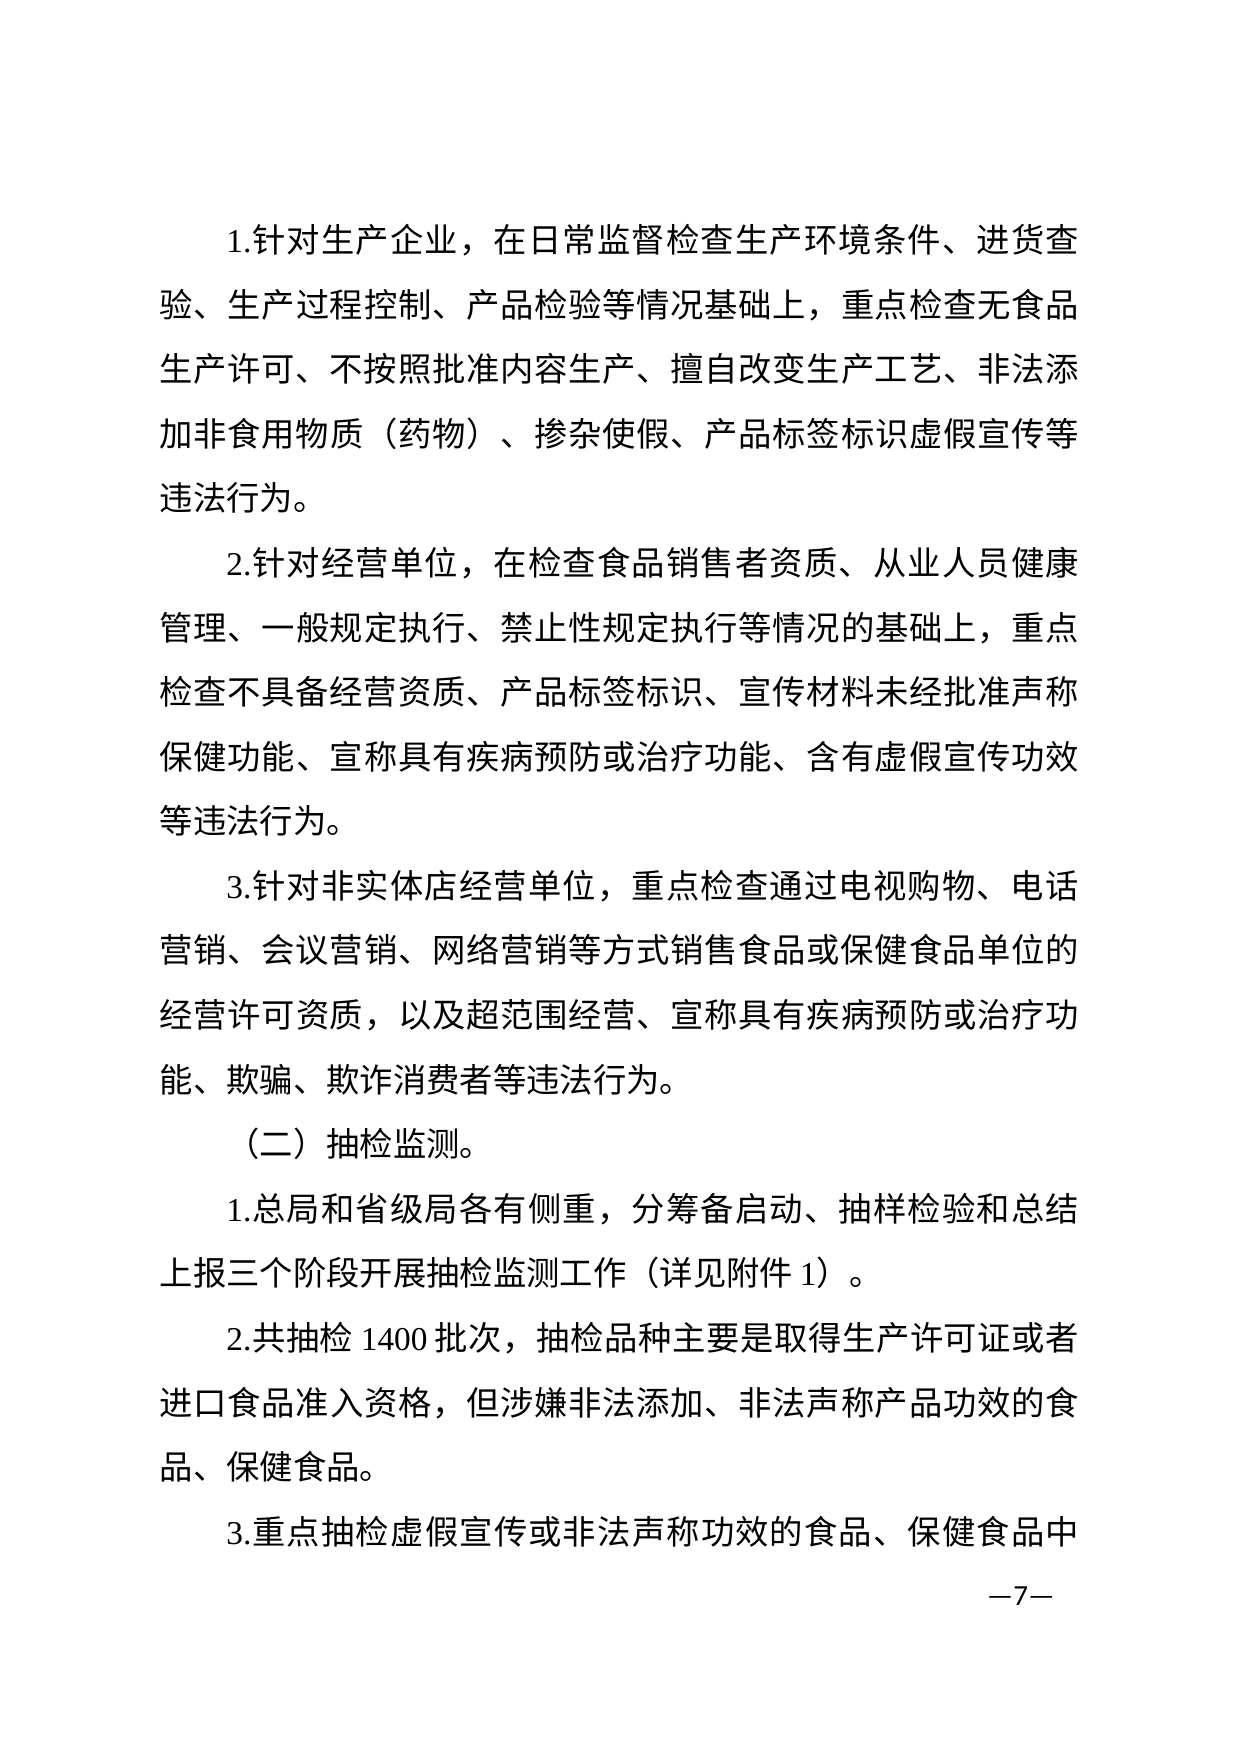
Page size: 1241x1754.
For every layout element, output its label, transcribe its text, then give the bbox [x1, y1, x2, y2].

text 3.针对非实体店经营单位，重点检查通过电视购物、电话营销、会议营销、网络营销等方式销售食品或保健食品单位的经营许可资质，以及超范围经营、宣称具有疾病预防或治疗功能、欺骗、欺诈消费者等违法行为。 [159, 847, 1081, 1105]
text 1.总局和省级局各有侧重，分筹备启动、抽样检验和总结上报三个阶段开展抽检监测工作（详见附件1）。 [159, 1169, 1081, 1299]
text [159, 1492, 1081, 1557]
text 2.针对经营单位，在检查食品销售者资质、从业人员健康管理、一般规定执行、禁止性规定执行等情况的基础上，重点检查不具备经营资质、产品标签标识、宣传材料未经批准声称保健功能、宣称具有疾病预防或治疗功能、含有虚假宣传功效等违法行为。 [159, 524, 1081, 847]
text 1.针对生产企业，在日常监督检查生产环境条件、进货查验、生产过程控制、产品检验等情况基础上，重点检查无食品生产许可、不按照批准内容生产、擅自改变生产工艺、非法添加非食用物质（药物）、掺杂使假、产品标签标识虚假宣传等违法行为。 [159, 201, 1081, 524]
text 2.共抽检1400批次，抽检品种主要是取得生产许可证或者进口食品准入资格，但涉嫌非法添加、非法声称产品功效的食品、保健食品。 [159, 1299, 1081, 1492]
text （二）抽检监测。 [159, 1105, 1081, 1169]
